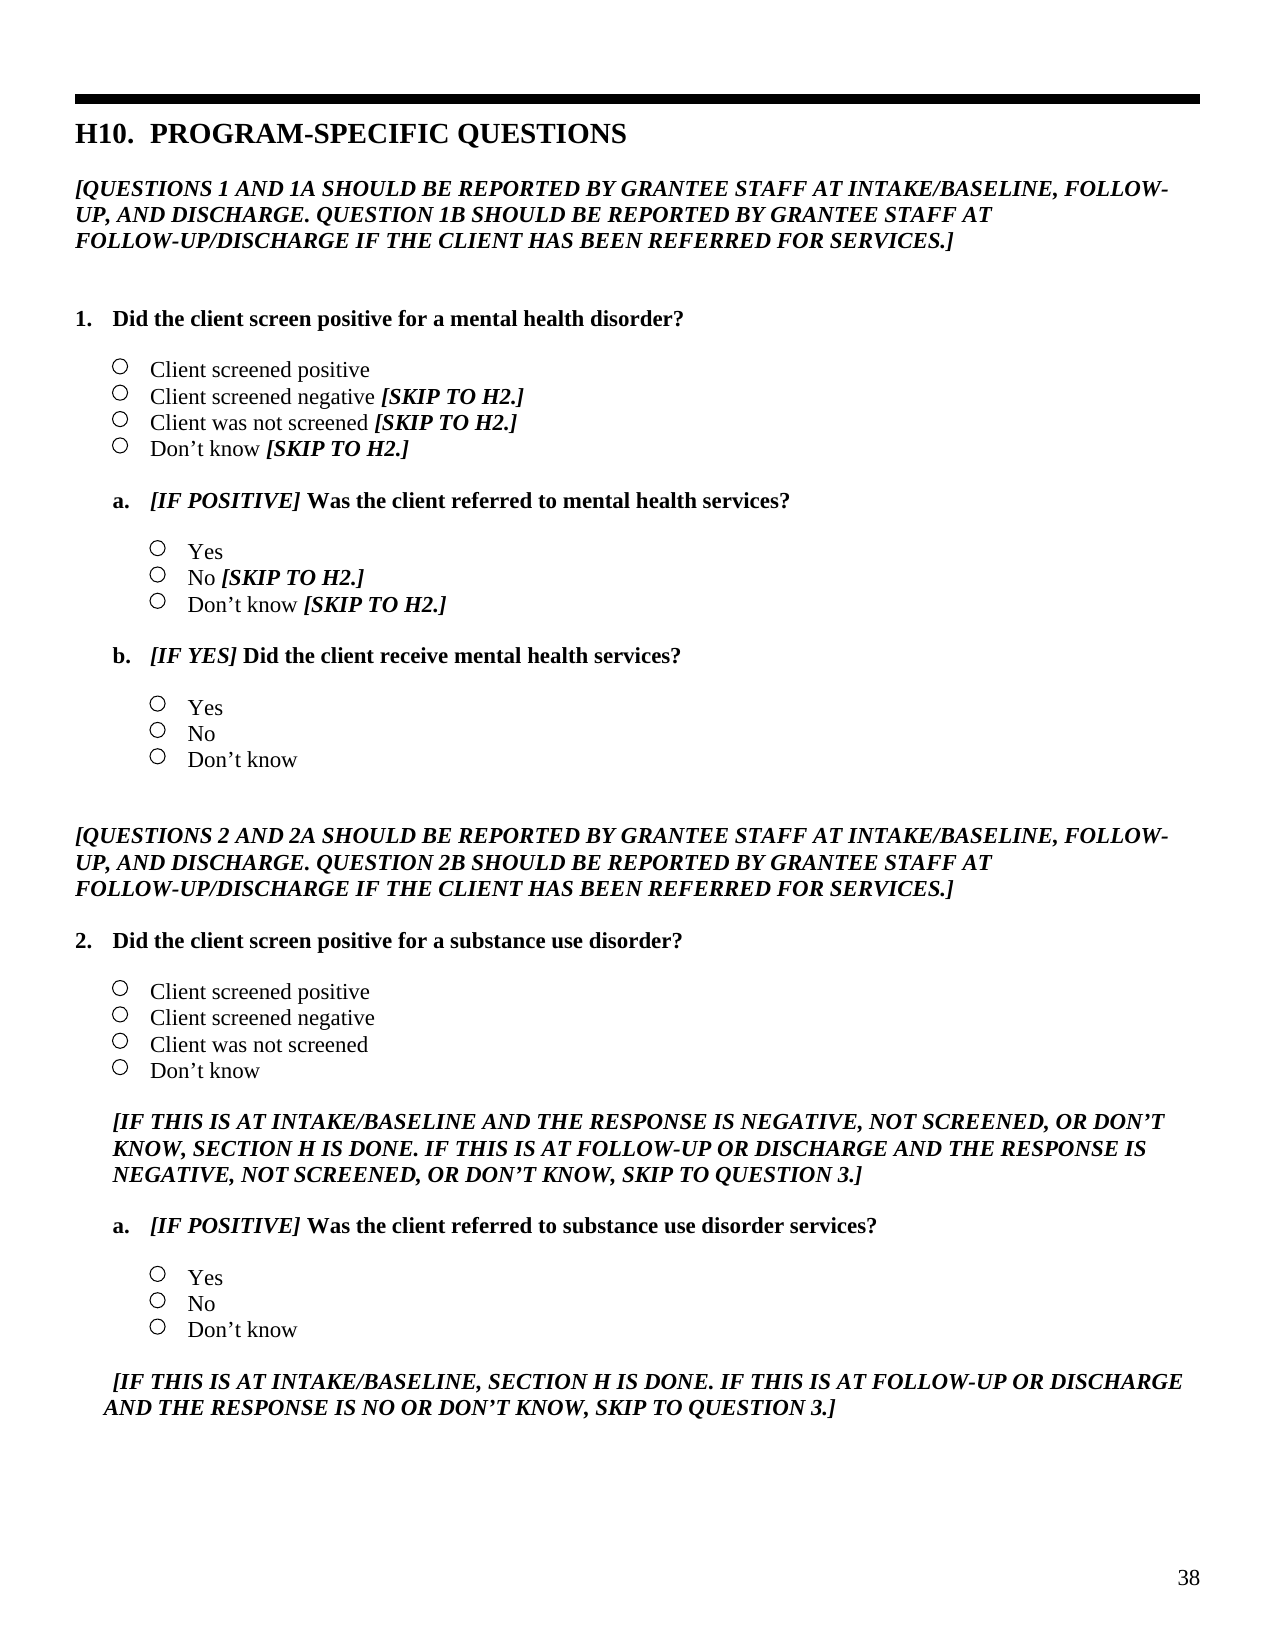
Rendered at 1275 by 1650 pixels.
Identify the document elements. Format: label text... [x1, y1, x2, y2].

text Client screened positive [112, 356, 1200, 383]
text Client screened negative [112, 1004, 1200, 1031]
text Don’t know [150, 1317, 1200, 1343]
text [QUESTIONS 2 AND 2A SHOULD BE REPORTED BY GRANTEE STAFF AT INTAKE/BASELINE, FOLLOW-UP, AND DISCHARGE. QUESTION 2B SHOULD BE REPORTED BY GRANTEE STAFF AT FOLLOW-UP/DISCHARGE IF THE CLIENT HAS BEEN REFERRED FOR SERVICES.] [75, 823, 1200, 902]
text Don’t know [150, 746, 1200, 773]
text [IF THIS IS AT INTAKE/BASELINE AND THE RESPONSE IS NEGATIVE, NOT SCREENED, OR DON’T KNOW, SECTION H IS DONE. IF THIS IS AT FOLLOW-UP OR DISCHARGE AND THE RESPONSE IS NEGATIVE, NOT SCREENED, OR DON’T KNOW, SKIP TO QUESTION 3.] [112, 1108, 1200, 1187]
text a. [IF POSITIVE] Was the client referred to substance use disorder services? [112, 1212, 1200, 1239]
text Don’t know [112, 1057, 1200, 1083]
text Client screened positive [112, 978, 1200, 1004]
text Yes [150, 1264, 1200, 1290]
text No [SKIP TO H2.] [150, 564, 1200, 591]
text a. [IF POSITIVE] Was the client referred to mental health services? [112, 487, 1200, 513]
text b. [IF YES] Did the client receive mental health services? [112, 642, 1200, 668]
text No [150, 1290, 1200, 1317]
text Yes [150, 693, 1200, 720]
text Client was not screened [SKIP TO H2.] [112, 409, 1200, 435]
text [QUESTIONS 1 AND 1A SHOULD BE REPORTED BY GRANTEE STAFF AT INTAKE/BASELINE, FOLLOW-UP, AND DISCHARGE. QUESTION 1B SHOULD BE REPORTED BY GRANTEE STAFF AT FOLLOW-UP/DISCHARGE IF THE CLIENT HAS BEEN REFERRED FOR SERVICES.] [75, 174, 1200, 254]
text Client was not screened [112, 1031, 1200, 1057]
subtitle H10. PROGRAM-SPECIFIC QUESTIONS [75, 104, 1200, 149]
list Did the client screen positive for a mental health disorder? [75, 305, 1200, 331]
text Don’t know [SKIP TO H2.] [150, 591, 1200, 617]
list Did the client screen positive for a substance use disorder? [75, 927, 1200, 953]
text Yes [150, 538, 1200, 564]
text No [150, 720, 1200, 746]
text [IF THIS IS AT INTAKE/BASELINE, SECTION H IS DONE. IF THIS IS AT FOLLOW-UP OR DISCHARGE AND THE RESPONSE IS NO OR DON’T KNOW, SKIP TO QUESTION 3.] [103, 1368, 1200, 1421]
text Client screened negative [SKIP TO H2.] [112, 383, 1200, 409]
text Don’t know [SKIP TO H2.] [112, 435, 1200, 462]
